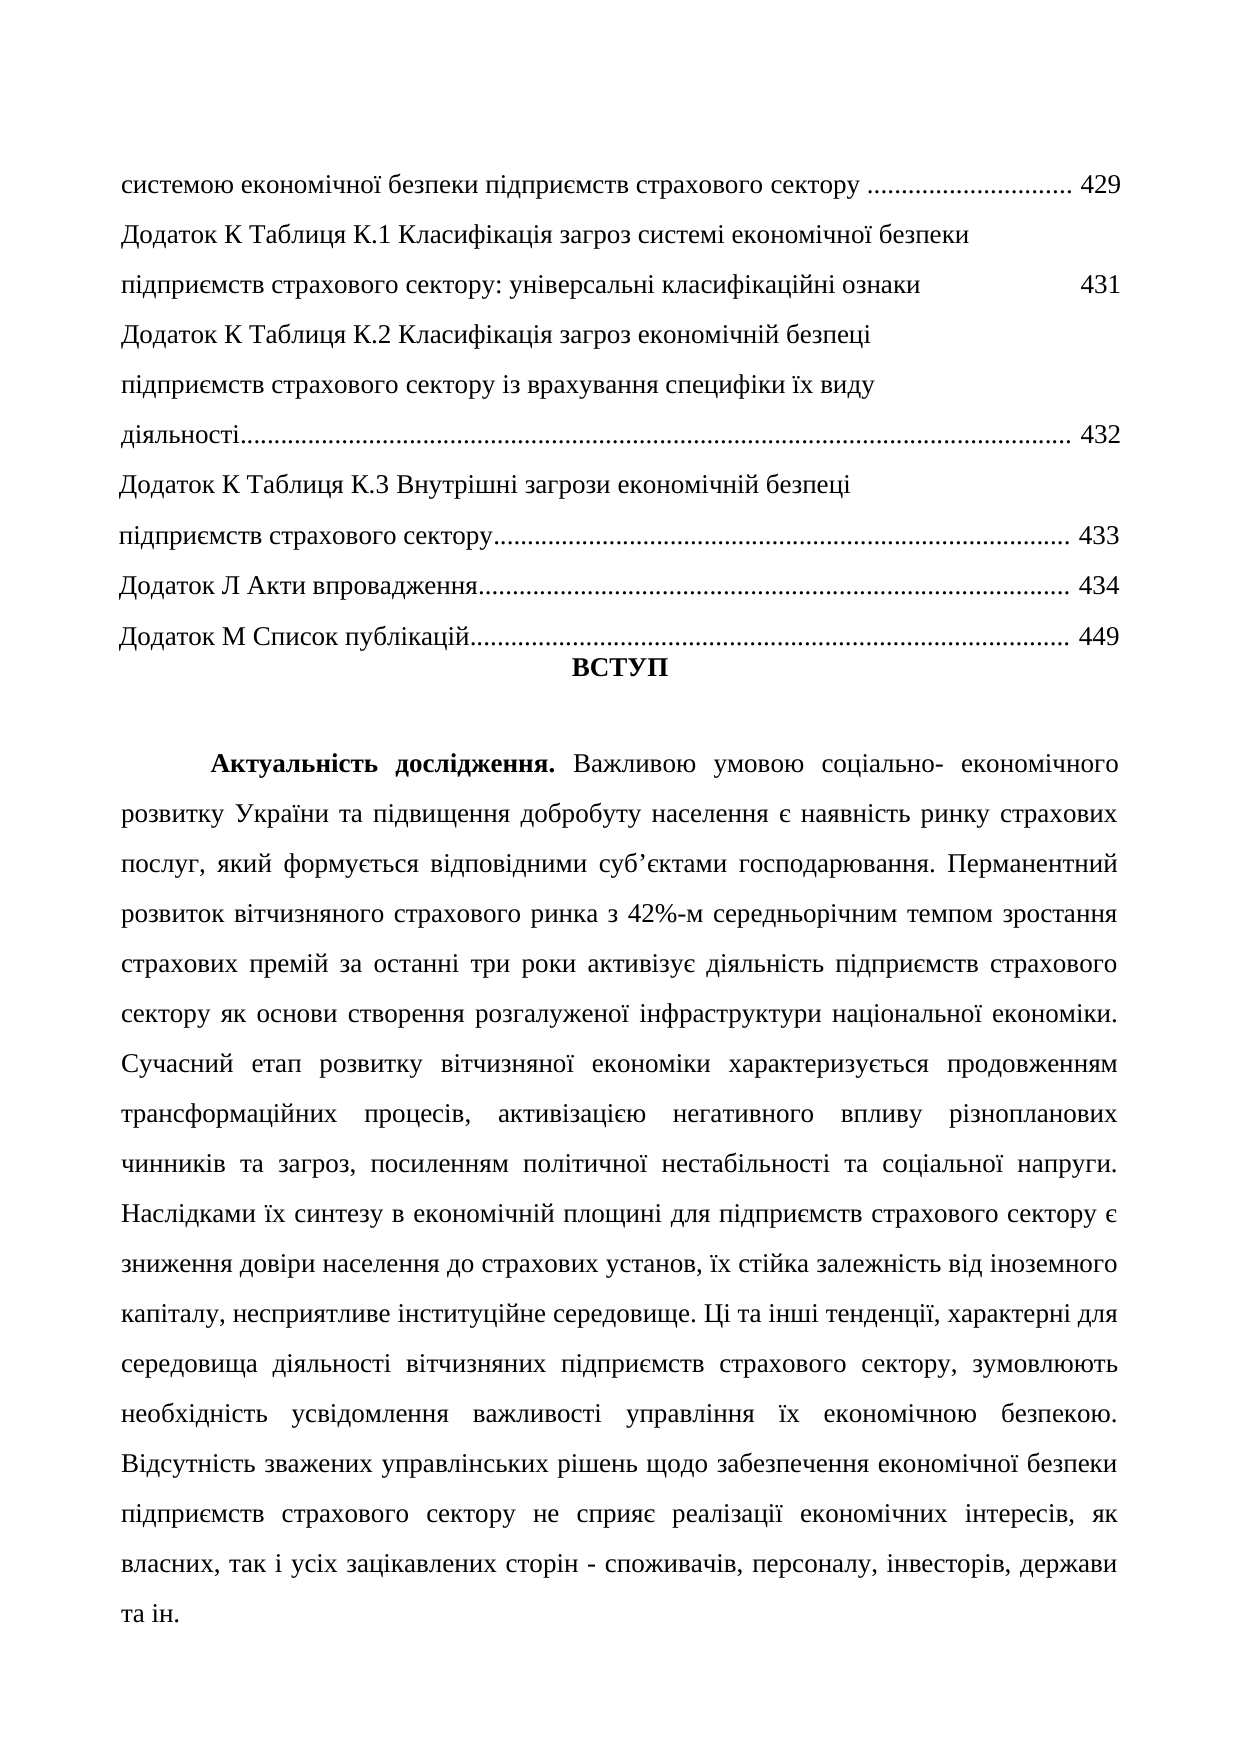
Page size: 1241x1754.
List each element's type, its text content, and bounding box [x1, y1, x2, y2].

text Актуальність дослідження. Важливою умовою соціально- економічного розвитку України та підвищення добробуту населення є наявність ринку страхових послуг, який формується відповідними суб’єктами господарювання. Перманентний розвиток вітчизняного страхового ринка з 42%-м середньорічним темпом зростання страхових премій за останні три роки активізує діяльність підприємств страхового сектору як основи створення розгалуженої інфраструктури національної економіки. Сучасний етап розвитку вітчизняної економіки характеризується продовженням трансформаційних процесів, активізацією негативного впливу різнопланових чинників та загроз, посиленням політичної нестабільності та соціальної напруги. Наслідками їх синтезу в економічній площині для підприємств страхового сектору є зниження довіри населення до страхових установ, їх стійка залежність від іноземного капіталу, несприятливе інституційне середовище. Ці та інші тенденції, характерні для середовища діяльності вітчизняних підприємств страхового сектору, зумовлюють необхідність усвідомлення важливості управління їх економічною безпекою. Відсутність зважених управлінських рішень щодо забезпечення економічної безпеки підприємств страхового сектору не сприяє реалізації економічних інтересів, як власних, так і усіх зацікавлених сторін - споживачів, персоналу, інвесторів, держави та ін. [121, 733, 1119, 1633]
text підприємств страхового сектору: універсальні класифікаційні ознаки 431 [121, 253, 1121, 303]
text системою економічної безпеки підприємств страхового сектору 429 [121, 153, 1121, 203]
text підприємств страхового сектору із врахування специфіки їх виду [121, 353, 1121, 403]
text Додаток К Таблиця К.3 Внутрішні загрози економічній безпеці [119, 453, 1121, 504]
text Додаток К Таблиця К.2 Класифікація загроз економічній безпеці [121, 303, 1121, 353]
text Додаток К Таблиця К.1 Класифікація загроз системі економічної безпеки [121, 203, 1121, 253]
text підприємств страхового сектору 433 [119, 504, 1121, 554]
text Додаток М Список публікацій 449 [119, 605, 1121, 655]
text Додаток Л Акти впровадження 434 [119, 554, 1121, 605]
text діяльності 432 [121, 403, 1121, 453]
text ВСТУП [119, 655, 1121, 682]
